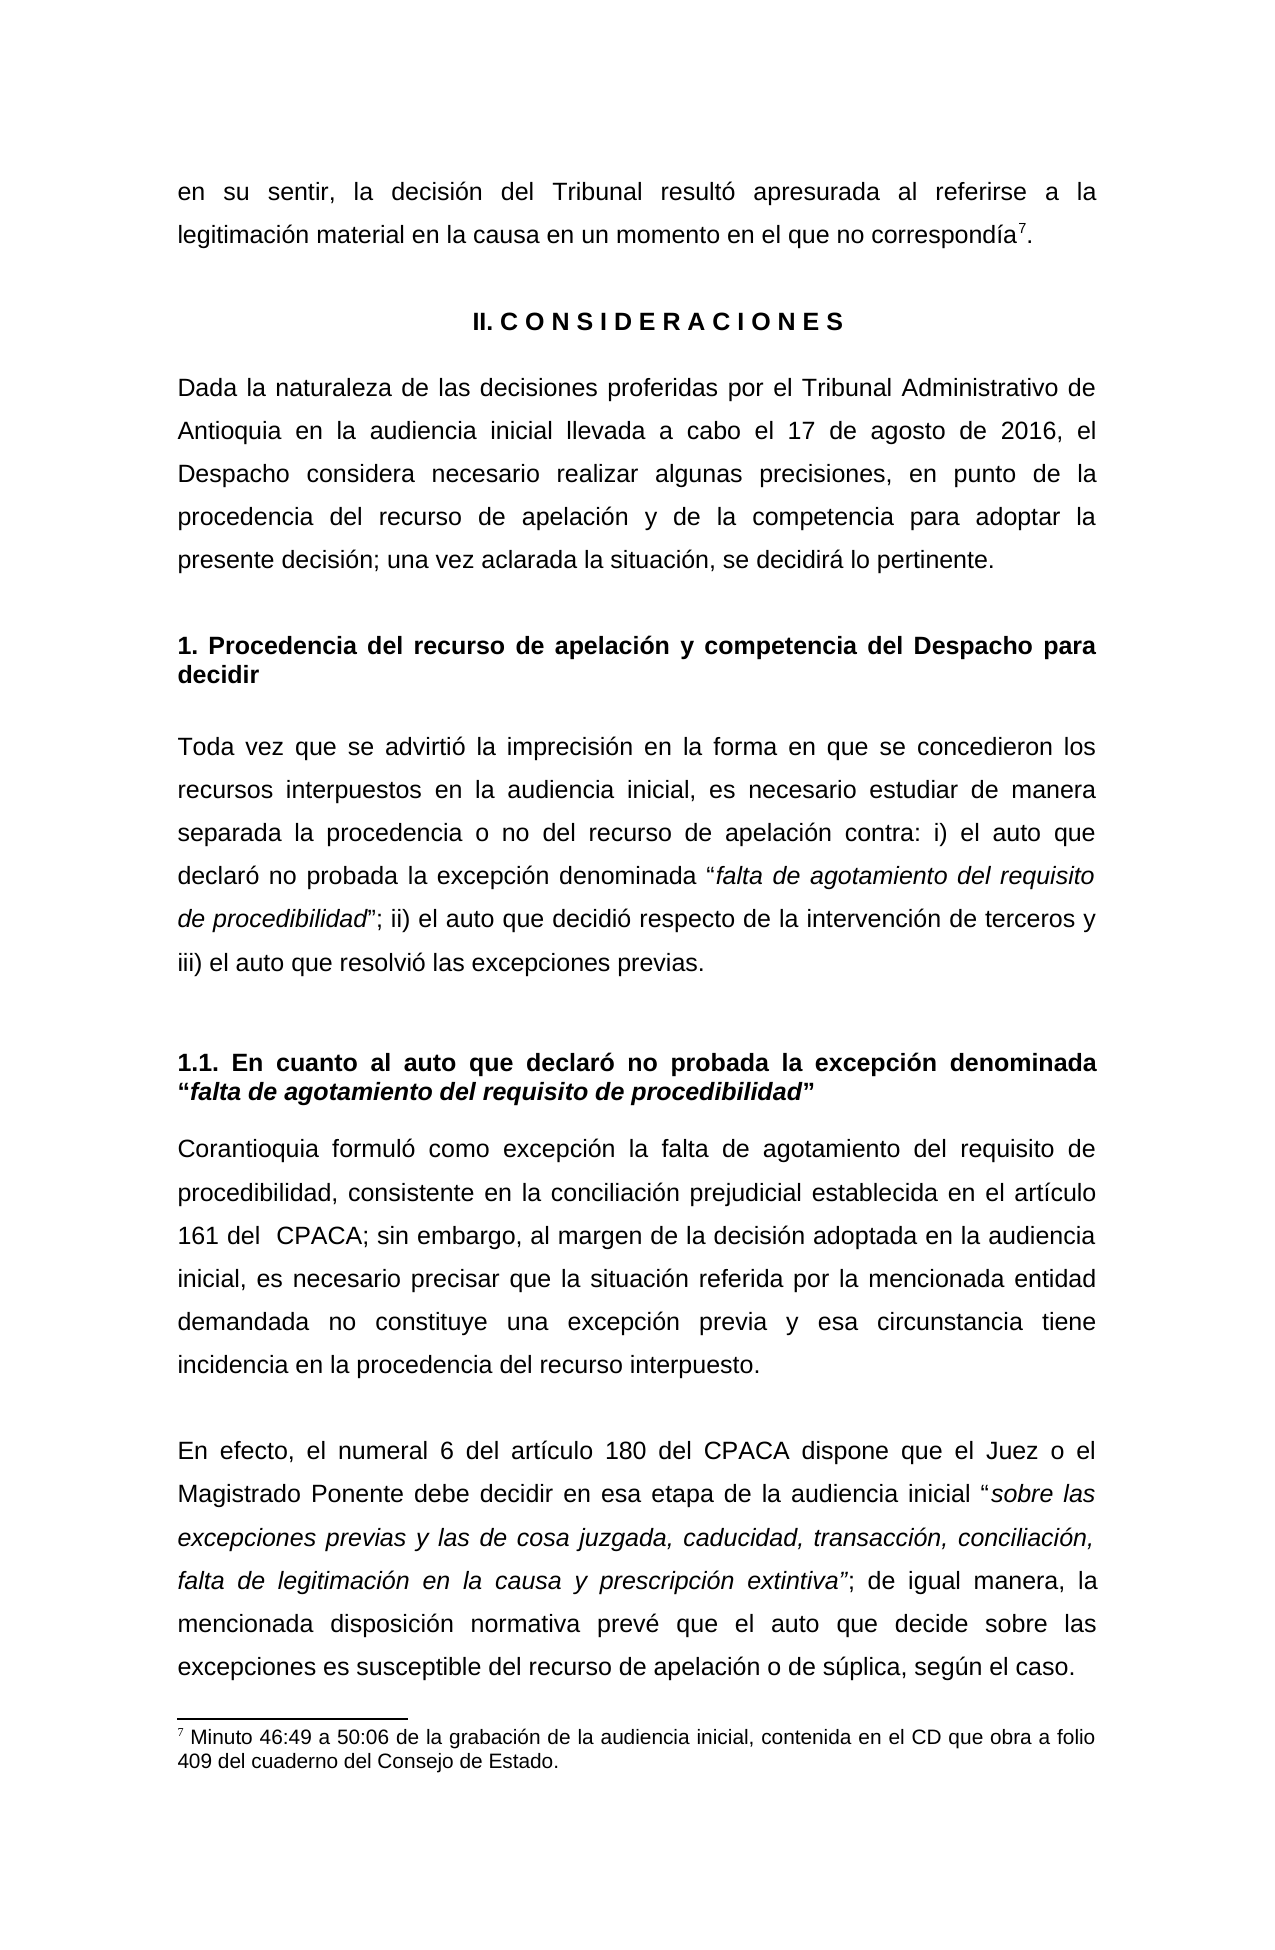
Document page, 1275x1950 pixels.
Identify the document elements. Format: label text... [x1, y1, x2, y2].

text 1. Procedencia del recurso de apelación y competencia del Despacho para decidir [177, 631, 1098, 689]
text Toda vez que se advirtió la imprecisión en la forma en que se concedieron los recursos interpuestos en la audiencia inicial, es necesario estudiar de manera separada la procedencia o no del recurso de apelación contra: i) el auto que declaró no probada la excepción denominada “falta de agotamiento del requisito de procedibilidad”; ii) el auto que decidió respecto de la intervención de terceros y iii) el auto que resolvió las excepciones previas. [177, 732, 1098, 976]
text II. C O N S I D E R A C I O N E S [398, 307, 1104, 335]
text 1.1. En cuanto al auto que declaró no probada la excepción denominada “falta de agotamiento del requisito de procedibilidad” [177, 1048, 1098, 1106]
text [177, 177, 1098, 249]
text Dada la naturaleza de las decisiones proferidas por el Tribunal Administrativo de Antioquia en la audiencia inicial llevada a cabo el 17 de agosto de 2016, el Despacho considera necesario realizar algunas precisiones, en punto de la procedencia del recurso de apelación y de la competencia para adoptar la presente decisión; una vez aclarada la situación, se decidirá lo pertinente. [177, 373, 1098, 574]
text Corantioquia formuló como excepción la falta de agotamiento del requisito de procedibilidad, consistente en la conciliación prejudicial establecida en el artículo 161 del CPACA; sin embargo, al margen de la decisión adoptada en la audiencia inicial, es necesario precisar que la situación referida por la mencionada entidad demandada no constituye una excepción previa y esa circunstancia tiene incidencia en la procedencia del recurso interpuesto. [177, 1134, 1098, 1379]
text En efecto, el numeral 6 del artículo 180 del CPACA dispone que el Juez o el Magistrado Ponente debe decidir en esa etapa de la audiencia inicial “sobre las excepciones previas y las de cosa juzgada, caducidad, transacción, conciliación, falta de legitimación en la causa y prescripción extintiva”; de igual manera, la mencionada disposición normativa prevé que el auto que decide sobre las excepciones es susceptible del recurso de apelación o de súplica, según el caso. [177, 1436, 1098, 1681]
